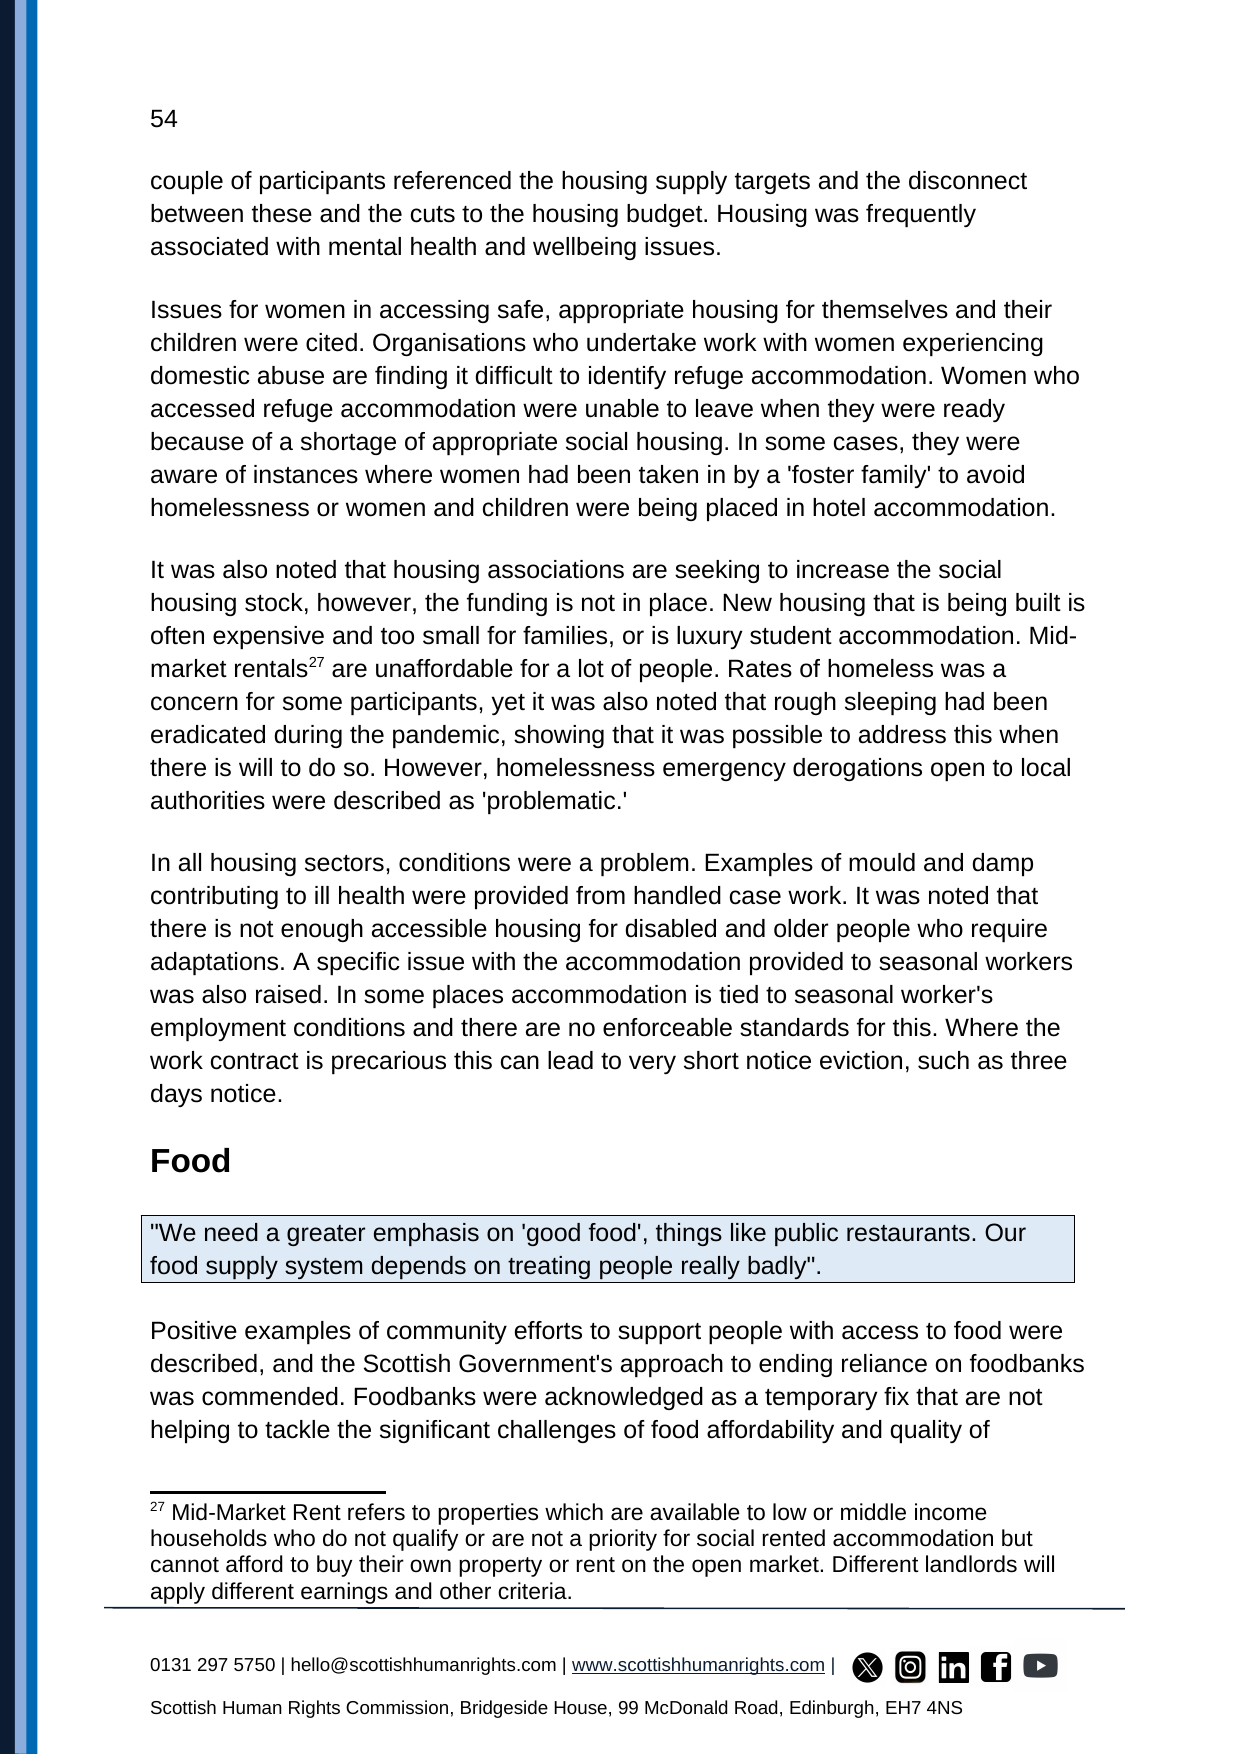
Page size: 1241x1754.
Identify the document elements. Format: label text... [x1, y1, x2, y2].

text "We need a greater emphasis on 'good food', things like public restaurants. Our food supply system depends on treating people really badly". [142, 1216, 1074, 1282]
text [150, 1316, 1090, 1444]
text It was also noted that housing associations are seeking to increase the social housing stock, however, the funding is not in place. New housing that is being built is often expensive and too small for families, or is luxury student accommodation. Mid-market rentals are unaffordable for a lot of people. Rates of homeless was a concern for some participants, yet it was also noted that rough sleeping had been eradicated during the pandemic, showing that it was possible to address this when there is will to do so. However, homelessness emergency derogations open to local authorities were described as 'problematic.' [150, 555, 1090, 815]
picture [938, 1639, 1067, 1692]
subtitle Food [150, 1142, 1090, 1180]
picture [891, 1648, 929, 1686]
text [150, 166, 1090, 261]
text In all housing sectors, conditions were a problem. Examples of mould and damp contributing to ill health were provided from handled case work. It was noted that there is not enough accessible housing for disabled and older people who require adaptations. A specific issue with the accommodation provided to seasonal workers was also raised. In some places accommodation is tied to seasonal worker's employment conditions and there are no enforceable standards for this. Where the work contract is precarious this can lead to very short notice eviction, such as three days notice. [150, 848, 1090, 1108]
text Issues for women in accessing safe, appropriate housing for themselves and their children were cited. Organisations who undertake work with women experiencing domestic abuse are finding it difficult to identify refuge accommodation. Women who accessed refuge accommodation were unable to leave when they were ready because of a shortage of appropriate social housing. In some cases, they were aware of instances where women had been taken in by a 'foster family' to avoid homelessness or women and children were being placed in hotel accommodation. [150, 294, 1090, 521]
picture [850, 1649, 886, 1686]
